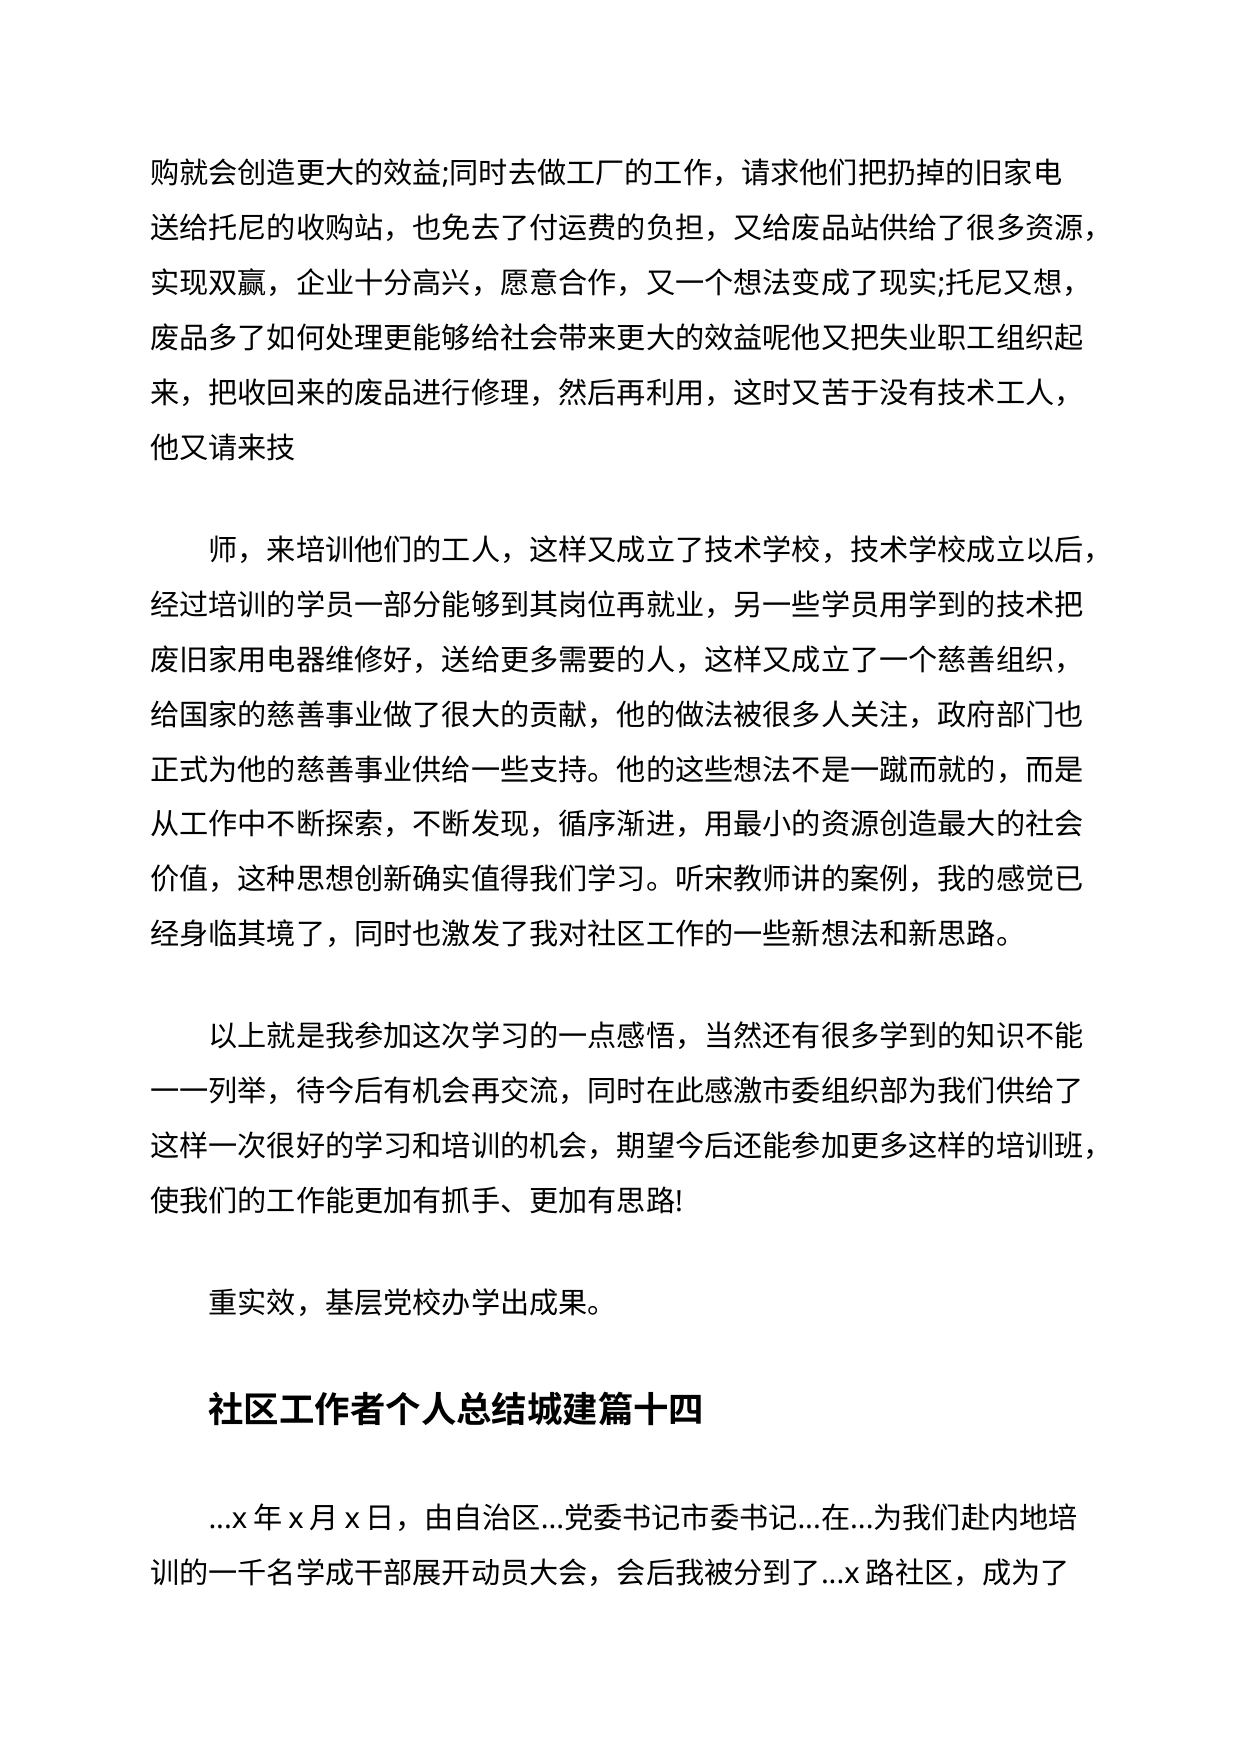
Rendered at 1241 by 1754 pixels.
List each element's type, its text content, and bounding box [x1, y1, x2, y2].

text 重实效，基层党校办学出成果。 [150, 1279, 1090, 1321]
text 师，来培训他们的工人，这样又成立了技术学校，技术学校成立以后，经过培训的学员一部分能够到其岗位再就业，另一些学员用学到的技术把废旧家用电器维修好，送给更多需要的人，这样又成立了一个慈善组织，给国家的慈善事业做了很大的贡献，他的做法被很多人关注，政府部门也正式为他的慈善事业供给一些支持。他的这些想法不是一蹴而就的，而是从工作中不断探索，不断发现，循序渐进，用最小的资源创造最大的社会价值，这种思想创新确实值得我们学习。听宋教师讲的案例，我的感觉已经身临其境了，同时也激发了我对社区工作的一些新想法和新思路。 [150, 526, 1090, 953]
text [150, 150, 1090, 467]
text 社区工作者个人总结城建篇十四 [150, 1381, 1090, 1432]
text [150, 1494, 1090, 1592]
text 以上就是我参加这次学习的一点感悟，当然还有很多学到的知识不能一一列举，待今后有机会再交流，同时在此感激市委组织部为我们供给了这样一次很好的学习和培训的机会，期望今后还能参加更多这样的培训班，使我们的工作能更加有抓手、更加有思路! [150, 1012, 1090, 1219]
